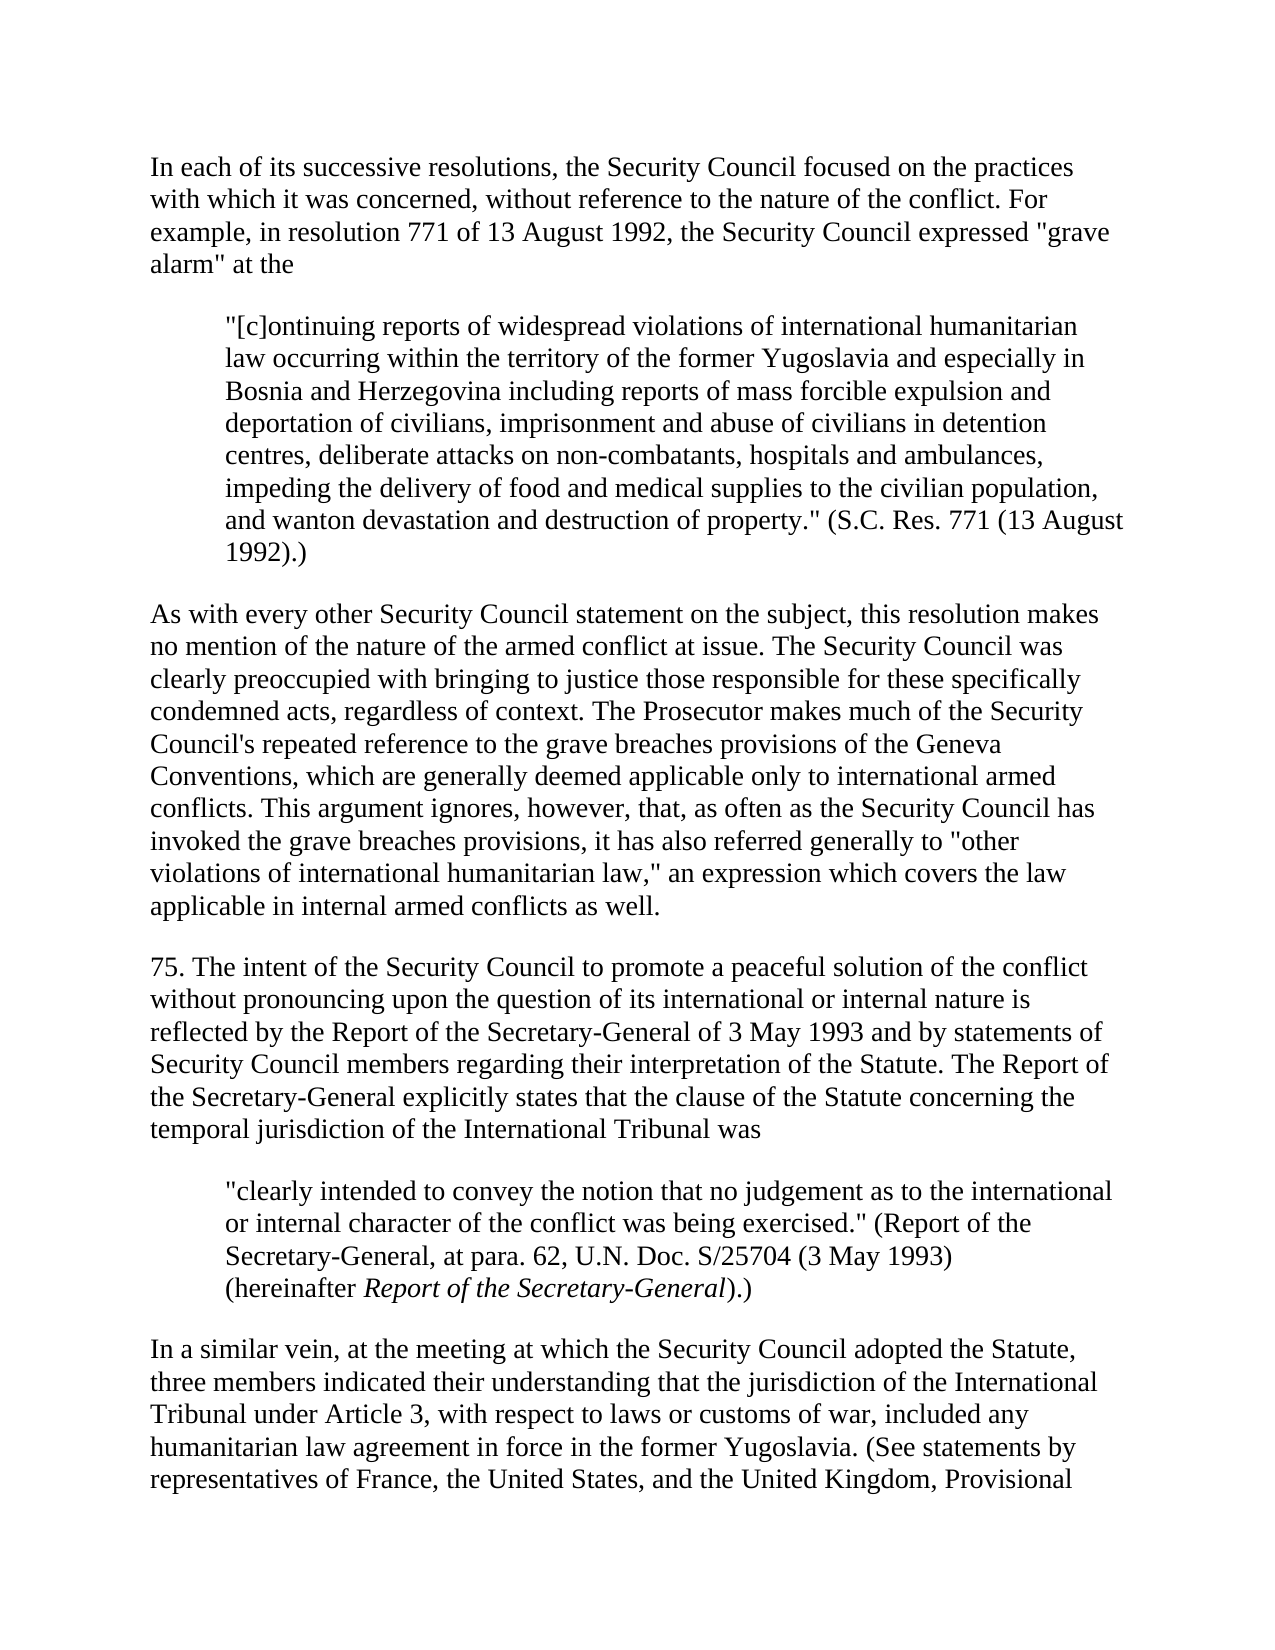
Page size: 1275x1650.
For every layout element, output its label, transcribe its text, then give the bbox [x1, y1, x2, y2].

text 75. The intent of the Security Council to promote a peaceful solution of the conflict without pronouncing upon the question of its international or internal nature is reflected by the Report of the Secretary-General of 3 May 1993 and by statements of Security Council members regarding their interpretation of the Statute. The Report of the Secretary-General explicitly states that the clause of the Statute concerning the temporal jurisdiction of the International Tribunal was [150, 950, 1125, 1144]
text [150, 1332, 1125, 1494]
text In each of its successive resolutions, the Security Council focused on the practices with which it was concerned, without reference to the nature of the conflict. For example, in resolution 771 of 13 August 1992, the Security Council expressed "grave alarm" at the [150, 150, 1125, 279]
text As with every other Security Council statement on the subject, this resolution makes no mention of the nature of the armed conflict at issue. The Security Council was clearly preoccupied with bringing to justice those responsible for these specifically condemned acts, regardless of context. The Prosecutor makes much of the Security Council's repeated reference to the grave breaches provisions of the Geneva Conventions, which are generally deemed applicable only to international armed conflicts. This argument ignores, however, that, as often as the Security Council has invoked the grave breaches provisions, it has also referred generally to "other violations of international humanitarian law," an expression which covers the law applicable in internal armed conflicts as well. [150, 597, 1125, 921]
text "clearly intended to convey the notion that no judgement as to the international or internal character of the conflict was being exercised." (Report of the Secretary-General, at para. 62, U.N. Doc. S/25704 (3 May 1993) (hereinafter Report of the Secretary-General).) [225, 1174, 1125, 1303]
text "[c]ontinuing reports of widespread violations of international humanitarian law occurring within the territory of the former Yugoslavia and especially in Bosnia and Herzegovina including reports of mass forcible expulsion and deportation of civilians, imprisonment and abuse of civilians in detention centres, deliberate attacks on non-combatants, hospitals and ambulances, impeding the delivery of food and medical supplies to the civilian population, and wanton devastation and destruction of property." (S.C. Res. 771 (13 August 1992).) [225, 309, 1125, 568]
